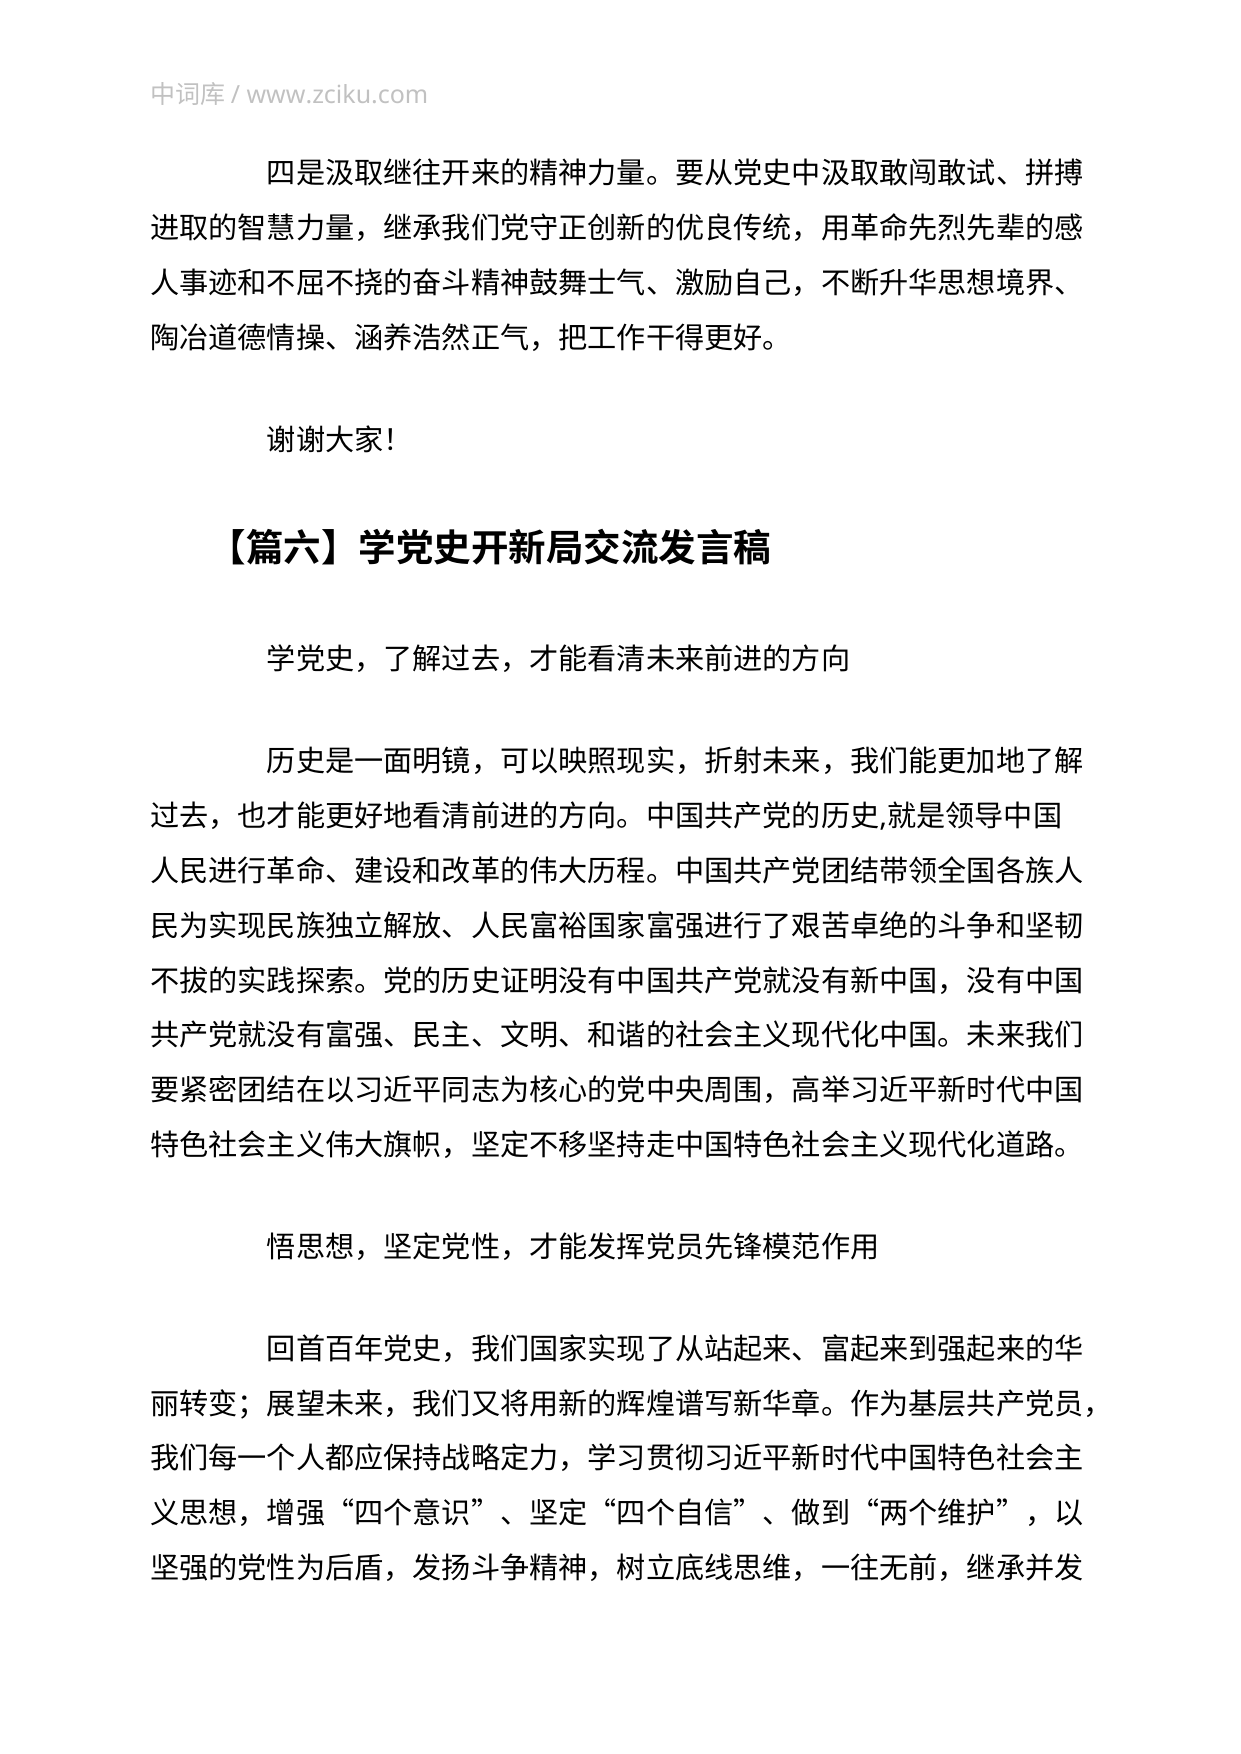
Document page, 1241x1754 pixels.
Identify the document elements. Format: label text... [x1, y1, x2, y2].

text 谢谢大家！ [150, 416, 1090, 459]
text 悟思想，坚定党性，才能发挥党员先锋模范作用 [150, 1223, 1090, 1266]
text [150, 1325, 1090, 1587]
text 学党史，了解过去，才能看清未来前进的方向 [150, 636, 1090, 678]
text 【篇六】学党史开新局交流发言稿 [150, 518, 1090, 572]
text 四是汲取继往开来的精神力量。要从党史中汲取敢闯敢试、拼搏进取的智慧力量，继承我们党守正创新的优良传统，用革命先烈先辈的感人事迹和不屈不挠的奋斗精神鼓舞士气、激励自己，不断升华思想境界、陶冶道德情操、涵养浩然正气，把工作干得更好。 [150, 150, 1090, 357]
text 历史是一面明镜，可以映照现实，折射未来，我们能更加地了解过去，也才能更好地看清前进的方向。中国共产党的历史,就是领导中国人民进行革命、建设和改革的伟大历程。中国共产党团结带领全国各族人民为实现民族独立解放、人民富裕国家富强进行了艰苦卓绝的斗争和坚韧不拔的实践探索。党的历史证明没有中国共产党就没有新中国，没有中国共产党就没有富强、民主、文明、和谐的社会主义现代化中国。未来我们要紧密团结在以习近平同志为核心的党中央周围，高举习近平新时代中国特色社会主义伟大旗帜，坚定不移坚持走中国特色社会主义现代化道路。 [150, 737, 1090, 1164]
